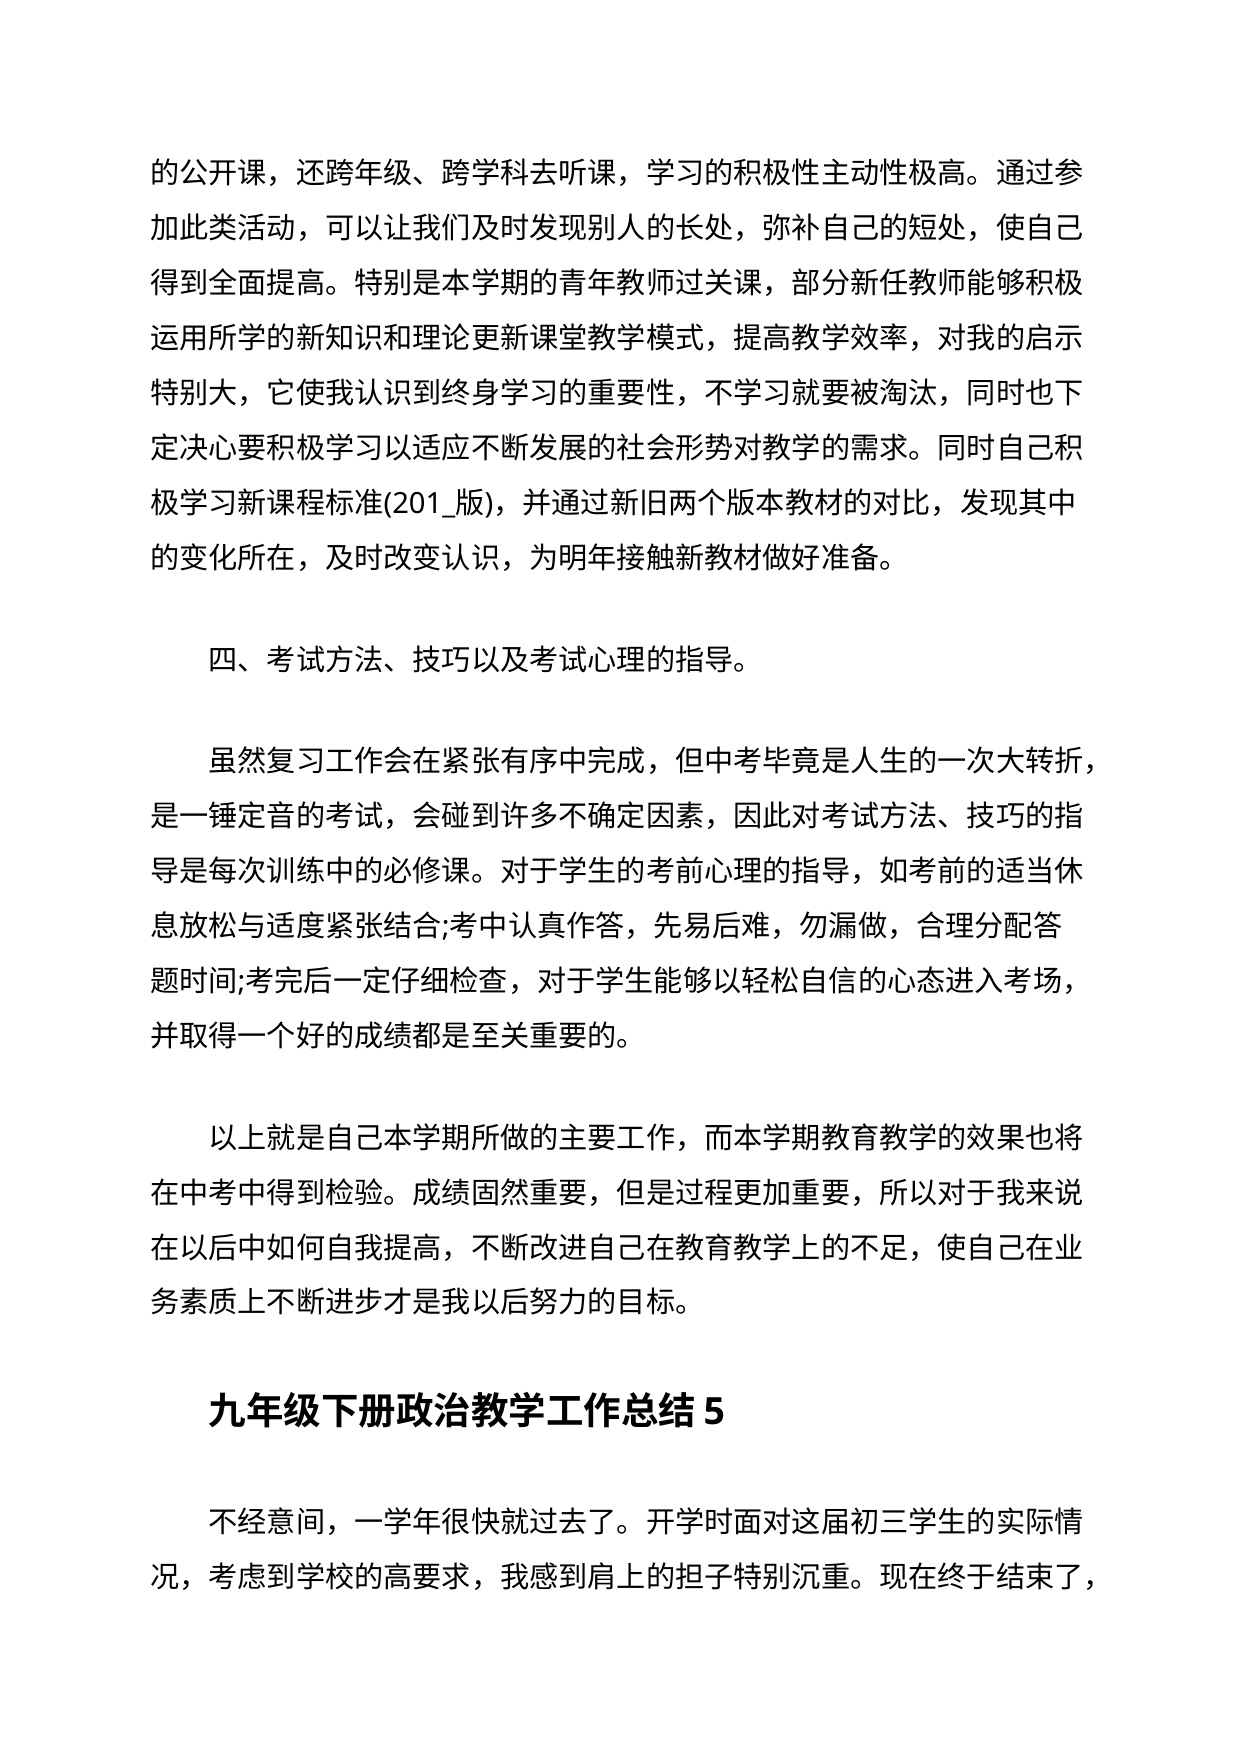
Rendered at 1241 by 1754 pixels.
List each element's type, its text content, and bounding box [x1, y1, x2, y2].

text 以上就是自己本学期所做的主要工作，而本学期教育教学的效果也将在中考中得到检验。成绩固然重要，但是过程更加重要，所以对于我来说在以后中如何自我提高，不断改进自己在教育教学上的不足，使自己在业务素质上不断进步才是我以后努力的目标。 [150, 1114, 1090, 1321]
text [150, 150, 1090, 577]
text 四、考试方法、技巧以及考试心理的指导。 [150, 636, 1090, 678]
text 虽然复习工作会在紧张有序中完成，但中考毕竟是人生的一次大转折，是一锤定音的考试，会碰到许多不确定因素，因此对考试方法、技巧的指导是每次训练中的必修课。对于学生的考前心理的指导，如考前的适当休息放松与适度紧张结合;考中认真作答，先易后难，勿漏做，合理分配答题时间;考完后一定仔细检查，对于学生能够以轻松自信的心态进入考场，并取得一个好的成绩都是至关重要的。 [150, 738, 1090, 1055]
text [150, 1498, 1090, 1596]
text 九年级下册政治教学工作总结5 [150, 1381, 1090, 1435]
